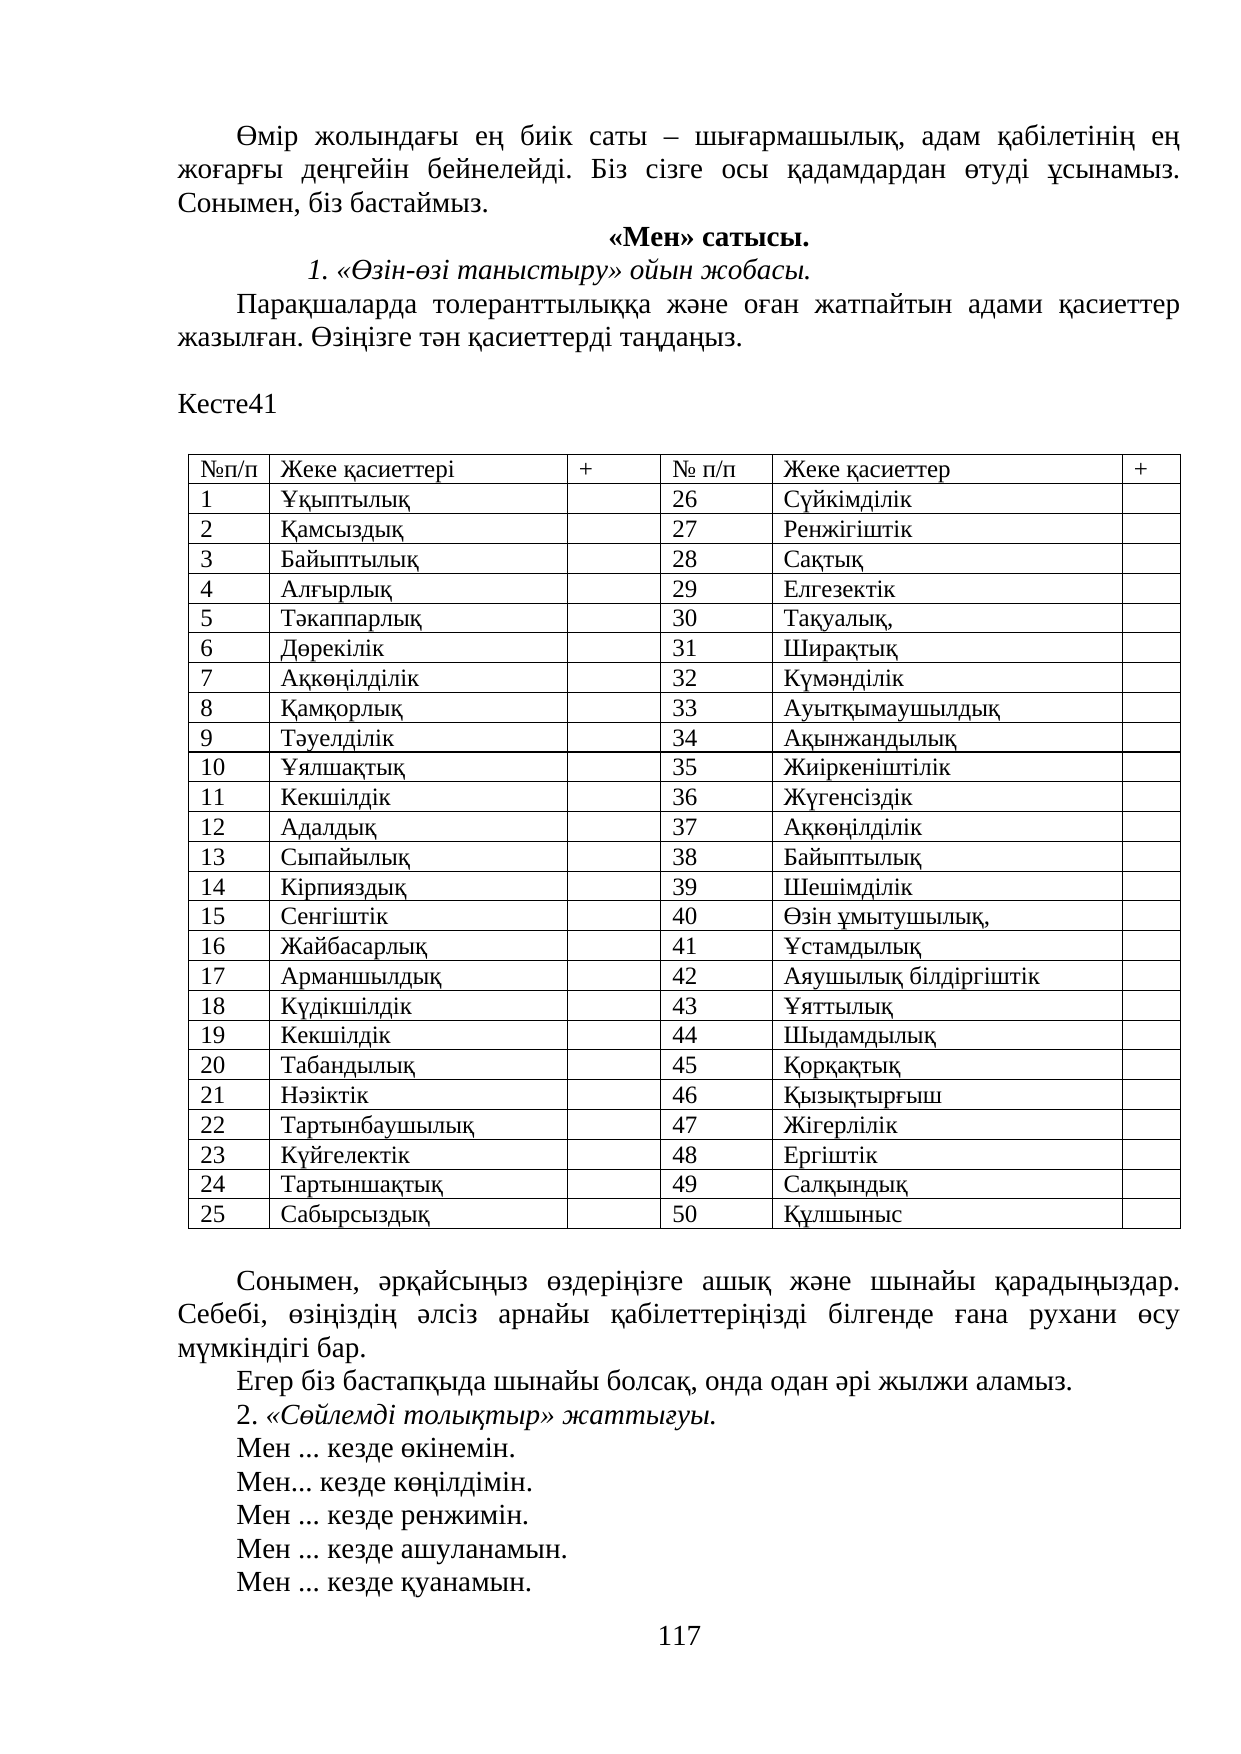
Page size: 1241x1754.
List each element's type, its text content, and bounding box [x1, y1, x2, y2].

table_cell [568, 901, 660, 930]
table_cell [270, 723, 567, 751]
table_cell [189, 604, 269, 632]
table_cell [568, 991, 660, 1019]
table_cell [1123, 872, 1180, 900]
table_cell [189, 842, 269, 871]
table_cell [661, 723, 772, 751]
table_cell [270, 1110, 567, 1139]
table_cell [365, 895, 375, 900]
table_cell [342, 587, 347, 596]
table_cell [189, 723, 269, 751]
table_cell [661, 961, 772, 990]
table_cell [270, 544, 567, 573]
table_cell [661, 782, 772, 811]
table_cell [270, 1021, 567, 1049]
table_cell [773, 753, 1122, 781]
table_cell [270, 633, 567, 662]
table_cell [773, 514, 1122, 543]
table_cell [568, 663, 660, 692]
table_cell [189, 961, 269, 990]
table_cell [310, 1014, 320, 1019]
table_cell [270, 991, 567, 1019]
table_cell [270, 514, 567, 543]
text 2. «Сөйлемді толықтыр» жаттығуы. [177, 1397, 1181, 1430]
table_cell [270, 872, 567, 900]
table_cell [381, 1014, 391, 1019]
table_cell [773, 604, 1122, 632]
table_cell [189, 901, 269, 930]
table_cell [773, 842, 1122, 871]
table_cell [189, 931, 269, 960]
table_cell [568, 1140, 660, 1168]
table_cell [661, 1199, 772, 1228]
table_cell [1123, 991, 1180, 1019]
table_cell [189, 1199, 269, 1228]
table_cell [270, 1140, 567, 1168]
text Кесте41 [177, 386, 1181, 420]
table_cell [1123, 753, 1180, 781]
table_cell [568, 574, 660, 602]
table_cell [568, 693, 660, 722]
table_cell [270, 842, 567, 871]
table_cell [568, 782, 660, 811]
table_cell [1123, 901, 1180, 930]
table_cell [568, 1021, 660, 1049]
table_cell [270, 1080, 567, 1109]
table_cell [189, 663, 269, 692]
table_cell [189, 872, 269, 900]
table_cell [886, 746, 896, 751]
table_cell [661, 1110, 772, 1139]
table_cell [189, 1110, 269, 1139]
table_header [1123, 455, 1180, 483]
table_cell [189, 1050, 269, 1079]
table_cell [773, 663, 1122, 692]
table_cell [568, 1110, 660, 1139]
list 1. «Өзін-өзі таныстыру» ойын жобасы. [248, 252, 1181, 286]
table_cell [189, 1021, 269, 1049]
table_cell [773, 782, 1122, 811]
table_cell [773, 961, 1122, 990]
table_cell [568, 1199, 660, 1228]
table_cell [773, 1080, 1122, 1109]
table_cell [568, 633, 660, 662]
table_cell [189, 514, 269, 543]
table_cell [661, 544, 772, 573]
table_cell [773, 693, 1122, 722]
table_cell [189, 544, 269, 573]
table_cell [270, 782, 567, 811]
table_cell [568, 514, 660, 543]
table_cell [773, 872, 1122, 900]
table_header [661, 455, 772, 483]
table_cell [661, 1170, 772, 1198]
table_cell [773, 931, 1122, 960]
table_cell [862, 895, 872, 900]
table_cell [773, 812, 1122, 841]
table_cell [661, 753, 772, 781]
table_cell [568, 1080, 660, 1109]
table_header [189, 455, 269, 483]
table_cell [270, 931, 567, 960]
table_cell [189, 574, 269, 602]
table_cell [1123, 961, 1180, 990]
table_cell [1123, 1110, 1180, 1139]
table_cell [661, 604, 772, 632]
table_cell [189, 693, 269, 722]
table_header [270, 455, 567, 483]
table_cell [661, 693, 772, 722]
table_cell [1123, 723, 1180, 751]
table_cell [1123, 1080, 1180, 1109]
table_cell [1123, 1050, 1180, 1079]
text Мен ... кезде өкінемін. [177, 1430, 1181, 1464]
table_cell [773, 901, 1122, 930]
list «Мен» сатысы. [177, 219, 1181, 252]
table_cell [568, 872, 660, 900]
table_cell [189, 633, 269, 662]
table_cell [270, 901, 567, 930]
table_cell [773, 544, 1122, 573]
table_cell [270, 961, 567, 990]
text Мен ... кезде ашуланамын. [177, 1531, 1181, 1564]
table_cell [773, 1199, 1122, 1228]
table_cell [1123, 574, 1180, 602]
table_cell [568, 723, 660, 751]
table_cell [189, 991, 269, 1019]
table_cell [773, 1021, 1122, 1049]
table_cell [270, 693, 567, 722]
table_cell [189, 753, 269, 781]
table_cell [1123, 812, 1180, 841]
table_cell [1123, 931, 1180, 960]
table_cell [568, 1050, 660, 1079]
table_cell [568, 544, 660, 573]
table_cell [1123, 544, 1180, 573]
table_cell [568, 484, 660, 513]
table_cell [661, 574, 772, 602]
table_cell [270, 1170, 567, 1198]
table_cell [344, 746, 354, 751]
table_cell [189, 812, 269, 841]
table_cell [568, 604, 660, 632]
text Сонымен, әрқайсыңыз өздеріңізге ашық және шынайы қарадыңыздар. Себебі, өзіңіздің әлсіз арнайы қабілеттеріңізді білгенде ғана рухани өсу мүмкіндігі бар. [177, 1263, 1181, 1363]
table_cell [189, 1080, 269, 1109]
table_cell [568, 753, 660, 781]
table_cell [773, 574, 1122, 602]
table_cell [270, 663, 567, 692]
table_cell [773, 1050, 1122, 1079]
list Өмір жолындағы ең биік саты – шығармашылық, адам қабілетінің ең жоғарғы деңгейін бейнелейді. Біз сізге осы қадамдардан өтуді ұсынамыз. Сонымен, біз бастаймыз. [177, 118, 1181, 219]
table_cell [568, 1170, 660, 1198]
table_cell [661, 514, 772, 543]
text Парақшаларда толеранттылыққа және оған жатпайтын адами қасиеттер жазылған. Өзіңізге тән қасиеттерді таңдаңыз. [177, 286, 1181, 353]
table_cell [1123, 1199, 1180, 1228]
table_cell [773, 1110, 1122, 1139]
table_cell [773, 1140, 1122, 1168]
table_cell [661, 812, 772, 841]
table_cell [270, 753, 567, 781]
text Мен ... кезде қуанамын. [177, 1564, 1181, 1598]
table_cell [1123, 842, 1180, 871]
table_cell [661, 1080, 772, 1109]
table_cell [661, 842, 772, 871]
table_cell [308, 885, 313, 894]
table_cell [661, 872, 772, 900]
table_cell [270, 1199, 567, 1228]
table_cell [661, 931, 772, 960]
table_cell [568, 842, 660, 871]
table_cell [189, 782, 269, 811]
text Егер біз бастапқыда шынайы болсақ, онда одан әрі жылжи аламыз. [177, 1363, 1181, 1397]
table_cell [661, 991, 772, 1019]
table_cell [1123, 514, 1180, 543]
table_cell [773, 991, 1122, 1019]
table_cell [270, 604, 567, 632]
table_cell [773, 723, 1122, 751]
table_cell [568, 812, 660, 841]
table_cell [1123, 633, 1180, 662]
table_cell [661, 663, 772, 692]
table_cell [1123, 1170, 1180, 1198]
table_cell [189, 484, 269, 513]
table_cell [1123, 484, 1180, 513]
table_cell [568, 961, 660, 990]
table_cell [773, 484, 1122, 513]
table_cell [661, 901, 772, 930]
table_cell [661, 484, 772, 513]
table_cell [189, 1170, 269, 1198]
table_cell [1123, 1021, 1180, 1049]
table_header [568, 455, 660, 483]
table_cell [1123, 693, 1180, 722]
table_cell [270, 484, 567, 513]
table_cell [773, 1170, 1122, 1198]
text Мен ... кезде ренжимін. [177, 1497, 1181, 1531]
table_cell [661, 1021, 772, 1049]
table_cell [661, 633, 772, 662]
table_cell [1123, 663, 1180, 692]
text Мен... кезде көңілдімін. [177, 1464, 1181, 1497]
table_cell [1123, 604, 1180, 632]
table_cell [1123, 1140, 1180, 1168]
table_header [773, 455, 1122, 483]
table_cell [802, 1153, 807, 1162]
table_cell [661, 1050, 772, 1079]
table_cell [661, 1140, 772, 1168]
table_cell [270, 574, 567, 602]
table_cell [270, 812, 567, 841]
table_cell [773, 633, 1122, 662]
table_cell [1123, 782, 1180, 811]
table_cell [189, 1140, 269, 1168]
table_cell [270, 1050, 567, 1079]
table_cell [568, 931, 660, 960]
